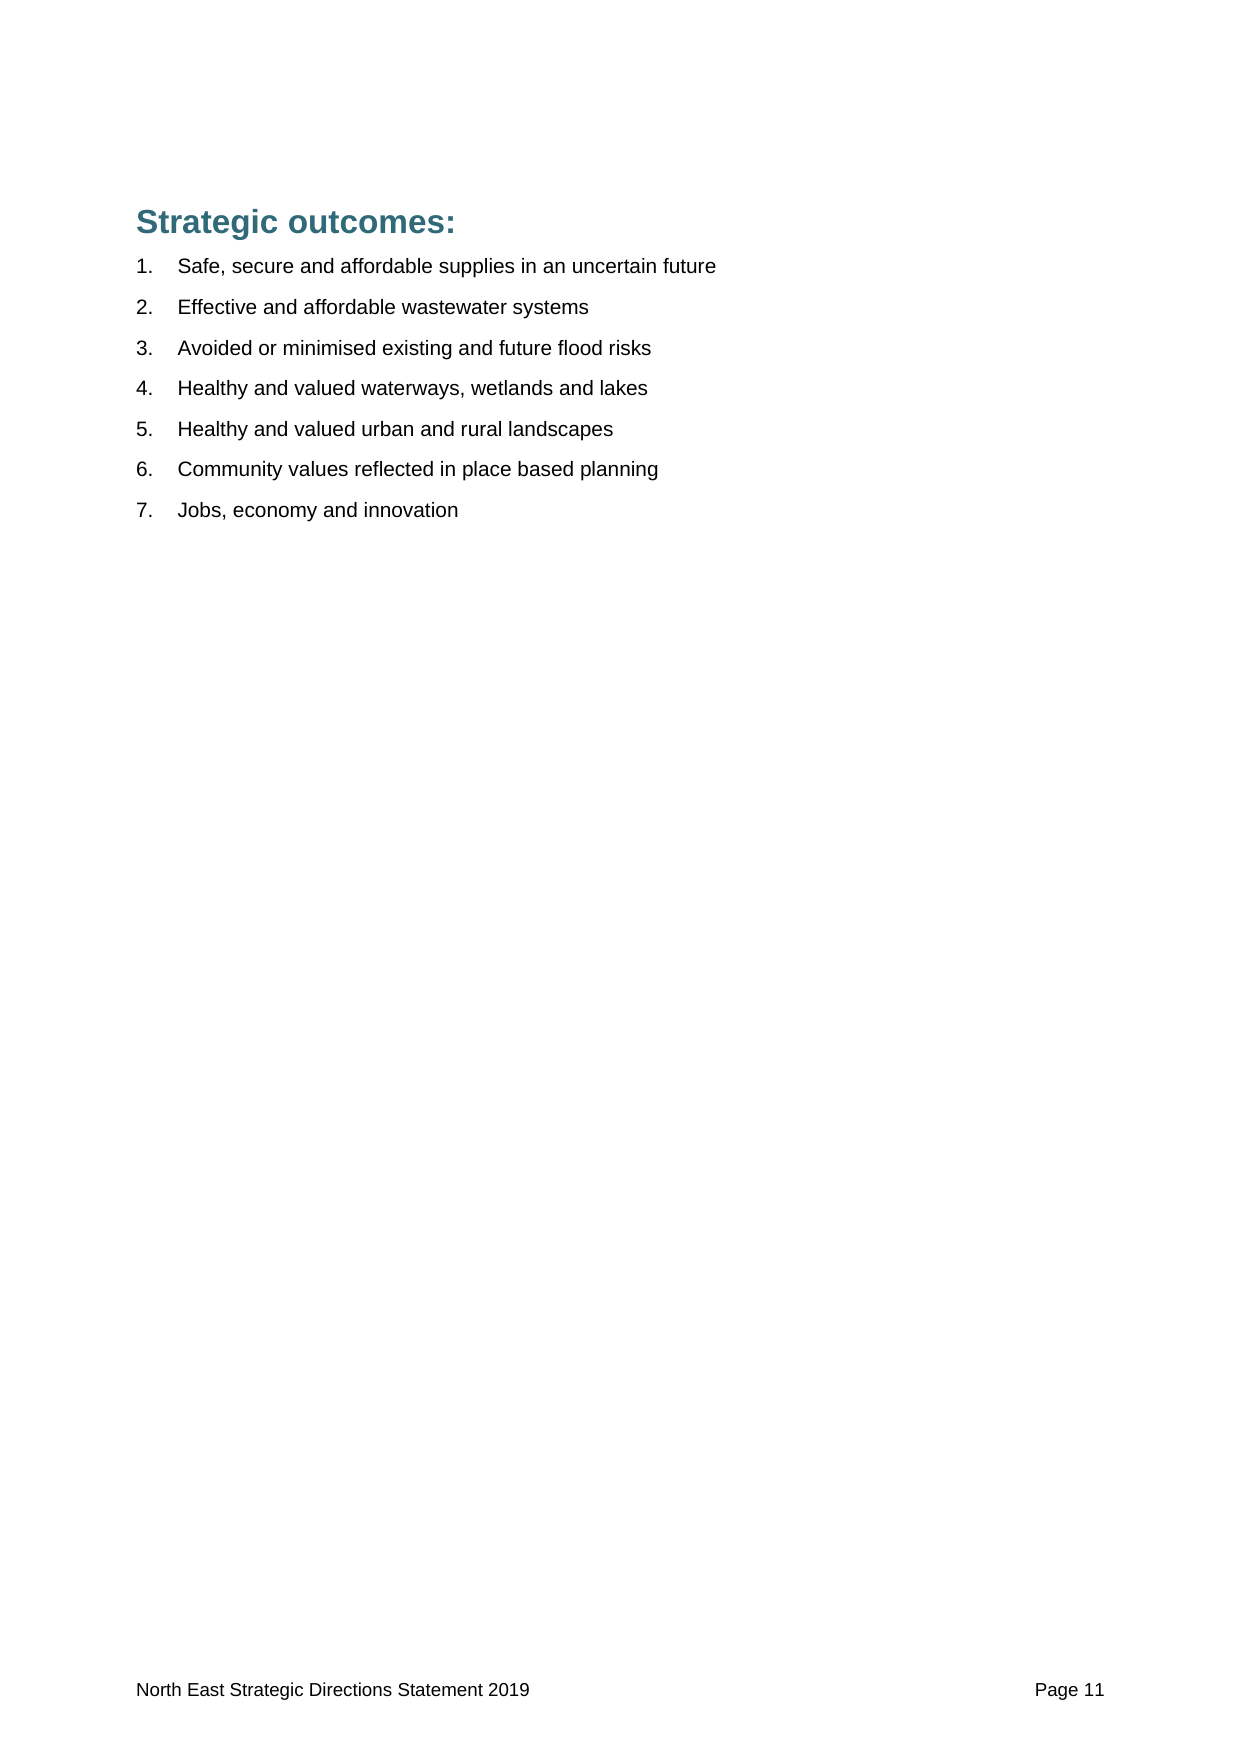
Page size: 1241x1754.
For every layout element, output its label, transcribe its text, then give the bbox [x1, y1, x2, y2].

text Community values reflected in place based planning [136, 453, 1104, 481]
text Healthy and valued urban and rural landscapes [136, 412, 1104, 441]
text Effective and affordable wastewater systems [136, 291, 1104, 319]
text Safe, secure and affordable supplies in an uncertain future [136, 250, 1104, 278]
text Jobs, economy and innovation [136, 494, 1104, 522]
text Healthy and valued waterways, wetlands and lakes [136, 372, 1104, 400]
subtitle Strategic outcomes: [136, 202, 1104, 241]
text Avoided or minimised existing and future flood risks [136, 331, 1104, 359]
